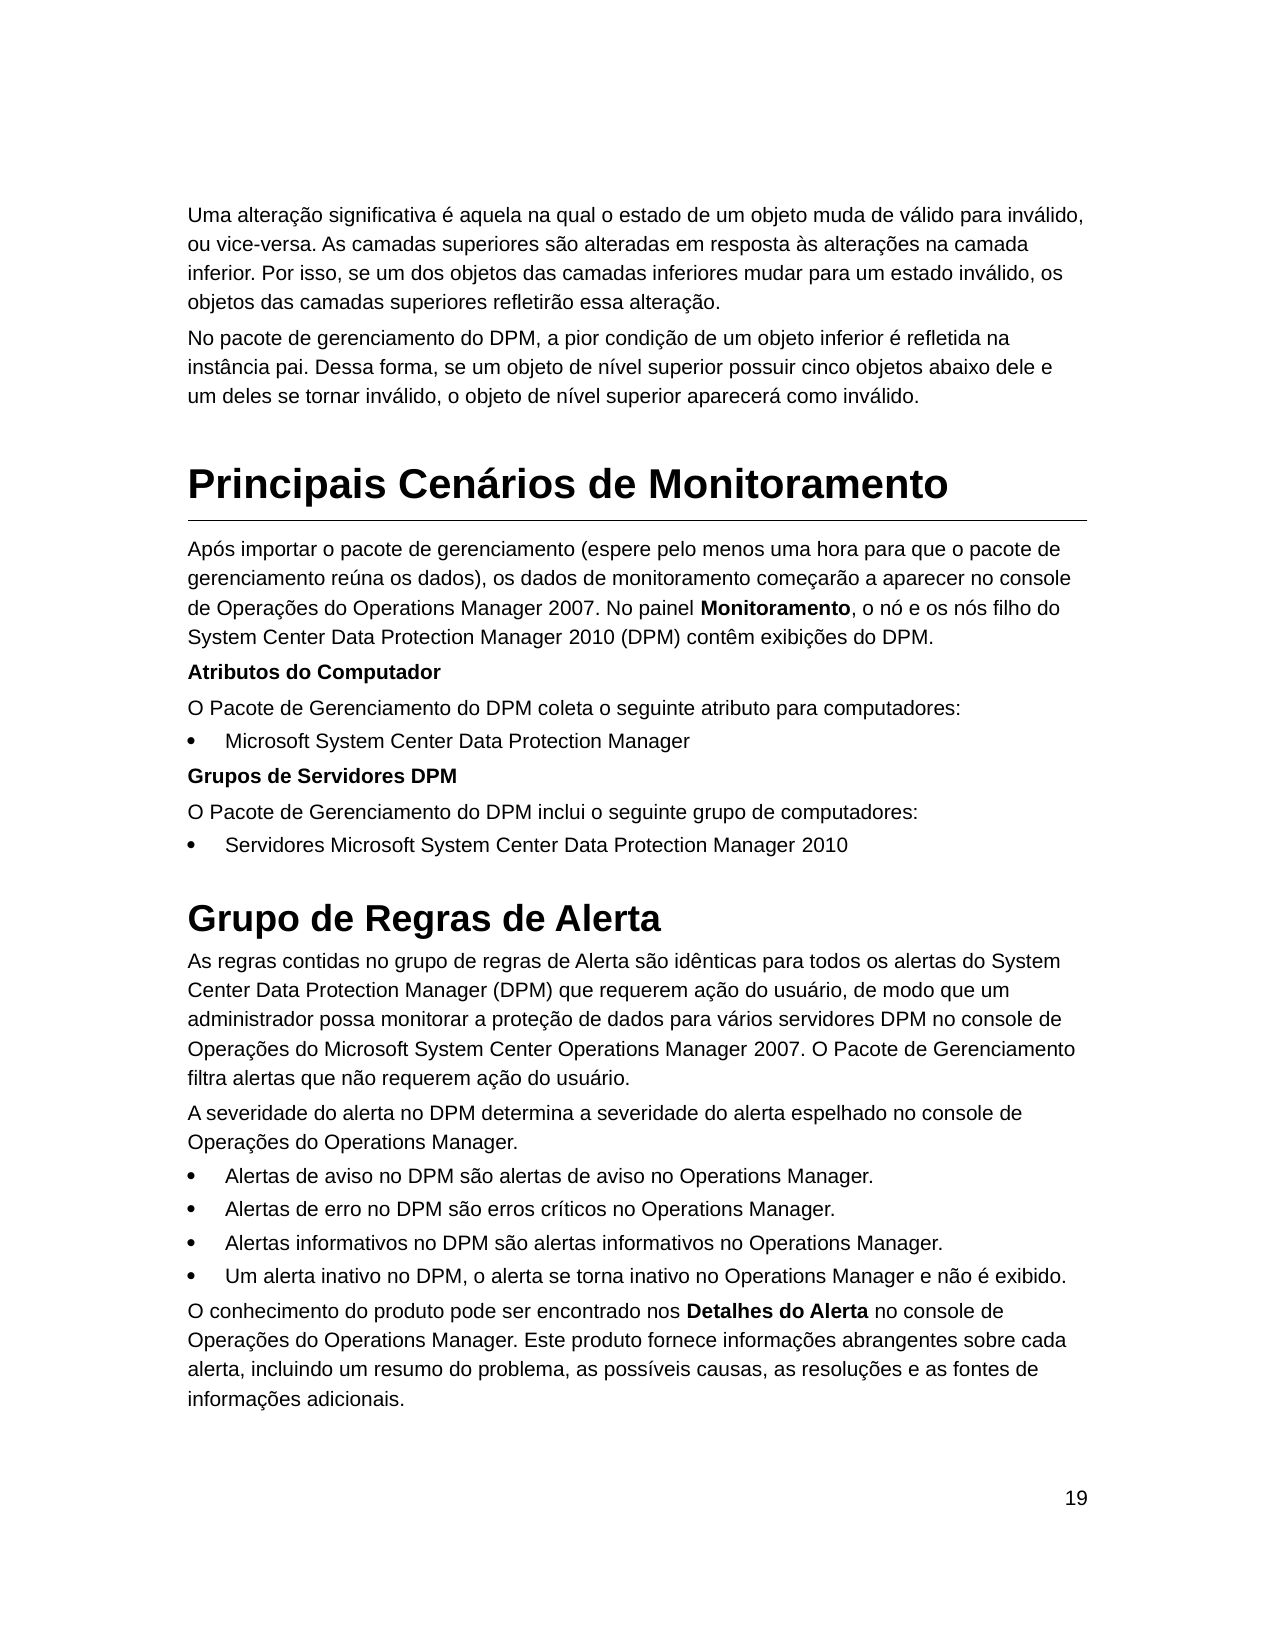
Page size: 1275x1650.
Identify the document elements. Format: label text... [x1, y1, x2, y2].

list  Servidores Microsoft System Center Data Protection Manager 2010 [187, 831, 1087, 858]
subtitle Grupo de Regras de Alerta [187, 896, 1087, 939]
text O conhecimento do produto pode ser encontrado nos Detalhes do Alerta no console de Operações do Operations Manager. Este produto fornece informações abrangentes sobre cada alerta, incluindo um resumo do problema, as possíveis causas, as resoluções e as fontes de informações adicionais. [187, 1295, 1087, 1412]
list  Alertas de aviso no DPM são alertas de aviso no Operations Manager. [187, 1162, 1087, 1189]
list  Alertas informativos no DPM são alertas informativos no Operations Manager. [187, 1228, 1087, 1256]
text As regras contidas no grupo de regras de Alerta são idênticas para todos os alertas do System Center Data Protection Manager (DPM) que requerem ação do usuário, de modo que um administrador possa monitorar a proteção de dados para vários servidores DPM no console de Operações do Microsoft System Center Operations Manager 2007. O Pacote de Gerenciamento filtra alertas que não requerem ação do usuário. [187, 945, 1087, 1091]
text No pacote de gerenciamento do DPM, a pior condição de um objeto inferior é refletida na instância pai. Dessa forma, se um objeto de nível superior possuir cinco objetos abaixo dele e um deles se tornar inválido, o objeto de nível superior aparecerá como inválido. [187, 322, 1087, 409]
text Grupos de Servidores DPM [187, 760, 1087, 789]
subtitle Principais Cenários de Monitoramento [187, 459, 1087, 521]
list  Microsoft System Center Data Protection Manager [187, 727, 1087, 754]
text Após importar o pacote de gerenciamento (espere pelo menos uma hora para que o pacote de gerenciamento reúna os dados), os dados de monitoramento começarão a aparecer no console de Operações do Operations Manager 2007. No painel Monitoramento, o nó e os nós filho do System Center Data Protection Manager 2010 (DPM) contêm exibições do DPM. [187, 533, 1087, 650]
text A severidade do alerta no DPM determina a severidade do alerta espelhado no console de Operações do Operations Manager. [187, 1097, 1087, 1156]
text Uma alteração significativa é aquela na qual o estado de um objeto muda de válido para inválido, ou vice-versa. As camadas superiores são alteradas em resposta às alterações na camada inferior. Por isso, se um dos objetos das camadas inferiores mudar para um estado inválido, os objetos das camadas superiores refletirão essa alteração. [187, 199, 1087, 316]
list  Um alerta inativo no DPM, o alerta se torna inativo no Operations Manager e não é exibido. [187, 1262, 1087, 1289]
text O Pacote de Gerenciamento do DPM coleta o seguinte atributo para computadores: [187, 692, 1087, 721]
list  Alertas de erro no DPM são erros críticos no Operations Manager. [187, 1195, 1087, 1222]
text Atributos do Computador [187, 656, 1087, 685]
text O Pacote de Gerenciamento do DPM inclui o seguinte grupo de computadores: [187, 796, 1087, 825]
